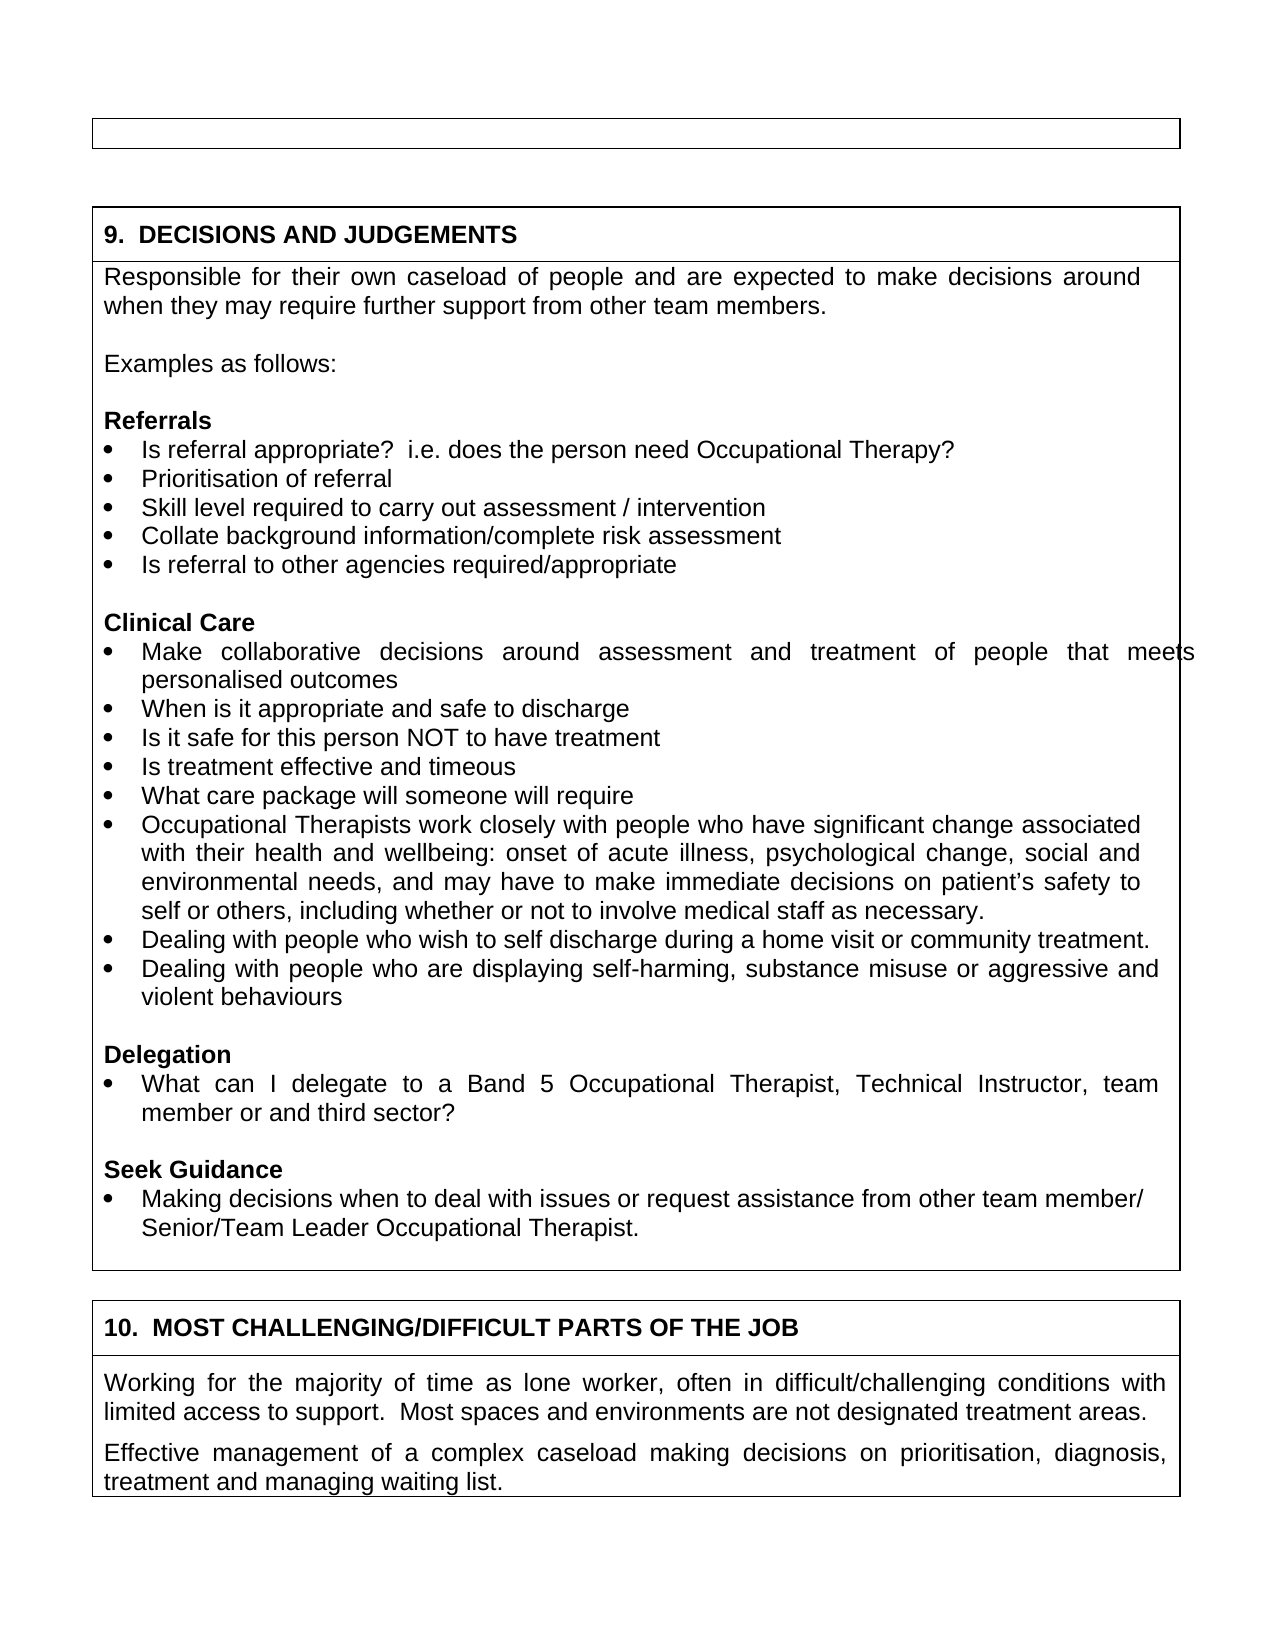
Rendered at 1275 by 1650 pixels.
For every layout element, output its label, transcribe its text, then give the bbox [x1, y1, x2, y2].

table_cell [93, 1356, 1179, 1496]
table_header 10. MOST CHALLENGING/DIFFICULT PARTS OF THE JOB [93, 1301, 1179, 1355]
table_cell Responsible for their own caseload of people and are expected to make decisions around when they may require further support from other team members. Examples as follows: Referrals Is referral appropriate? i.e. does the person need Occupational Therapy? Prioritisation of referral Skill level required to carry out assessment / intervention Collate background information/complete risk assessment Is referral to other agencies required/appropriate Clinical Care Make collaborative decisions around assessment and treatment of people that meets personalised outcomes When is it appropriate and safe to discharge Is it safe for this person NOT to have treatment Is treatment effective and timeous What care package will someone will require Occupational Therapists work closely with people who have significant change associated with their health and wellbeing: onset of acute illness, psychological change, social and environmental needs, and may have to make immediate decisions on patient’s safety to self or others, including whether or not to involve medical staff as necessary. Dealing with people who wish to self discharge during a home visit or community treatment. Dealing with people who are displaying self-harming, substance misuse or aggressive and violent behaviours Delegation What can I delegate to a Band 5 Occupational Therapist, Technical Instructor, team member or and third sector? Seek Guidance Making decisions when to deal with issues or request assistance from other team member/ Senior/Team Leader Occupational Therapist. [93, 262, 1179, 1270]
table_header 9. DECISIONS AND JUDGEMENTS [93, 208, 1179, 261]
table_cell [93, 119, 1179, 148]
